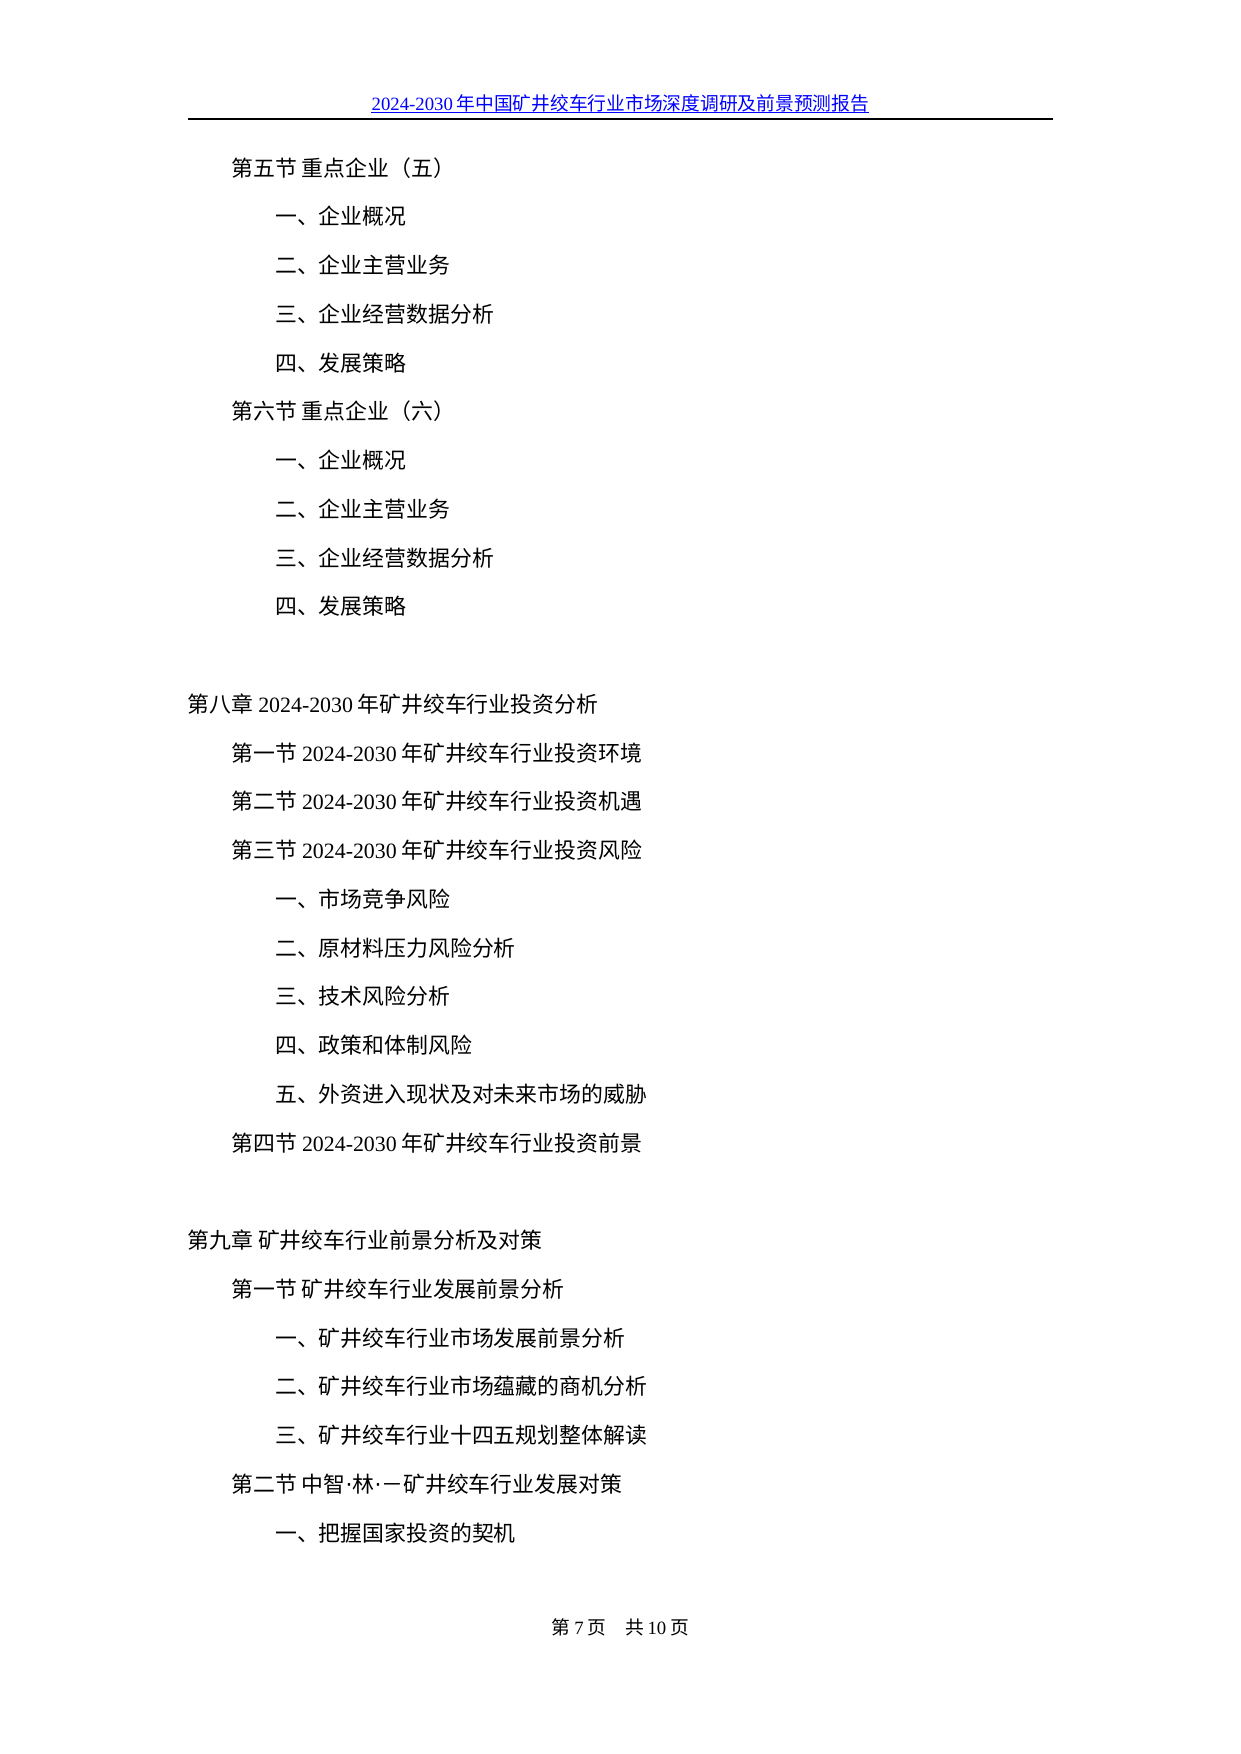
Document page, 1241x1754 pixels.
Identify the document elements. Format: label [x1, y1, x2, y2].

text [187, 150, 1053, 1548]
